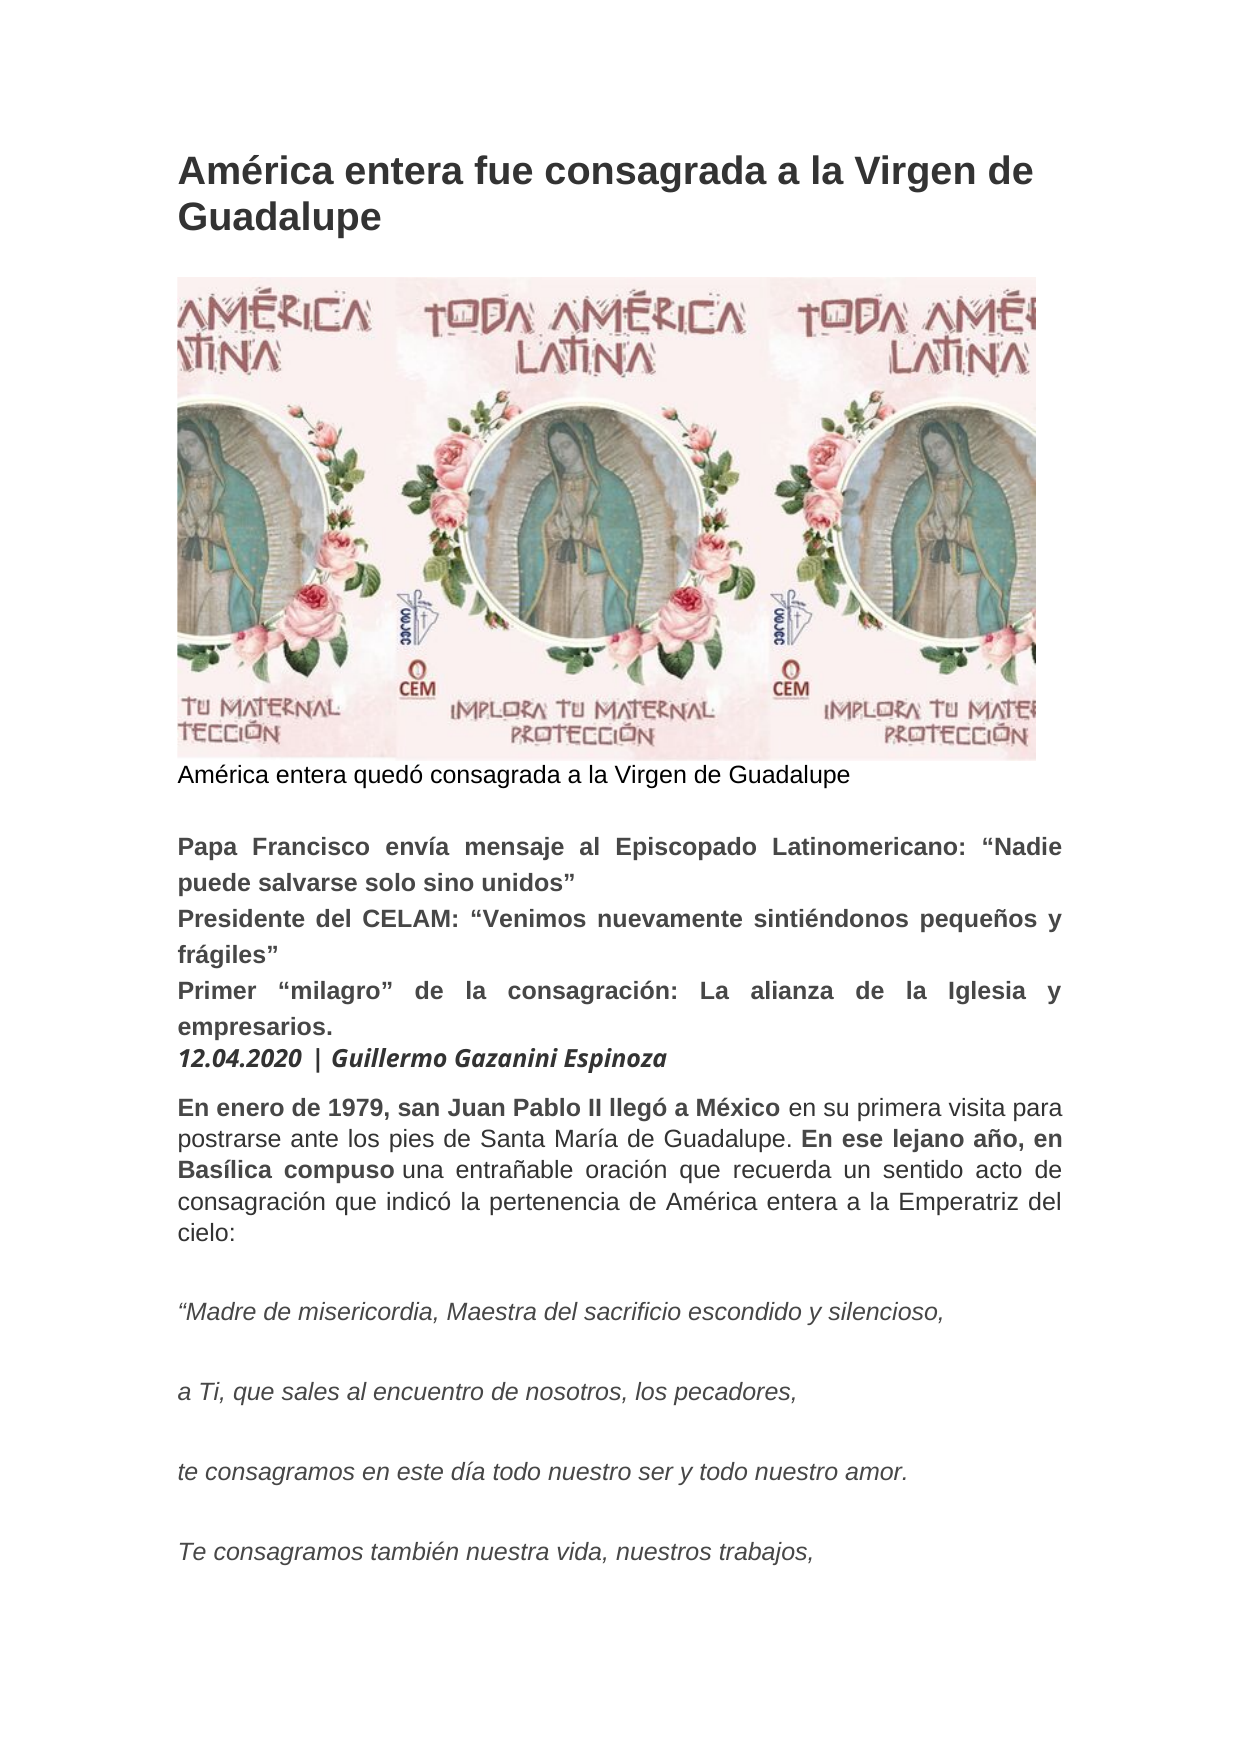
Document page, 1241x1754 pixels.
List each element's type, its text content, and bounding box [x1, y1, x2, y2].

text América entera fue consagrada a la Virgen de Guadalupe [177, 148, 1063, 239]
text 12.04.2020 | Guillermo Gazanini Espinoza [177, 1041, 1063, 1074]
text Te consagramos también nuestra vida, nuestros trabajos, [177, 1534, 1063, 1565]
picture [177, 277, 1036, 761]
text Primer “milagro” de la consagración: La alianza de la Iglesia y empresarios. [177, 969, 1063, 1041]
text En enero de 1979, san Juan Pablo II llegó a México en su primera visita para postrarse ante los pies de Santa María de Guadalupe. En ese lejano año, en Basílica compuso una entrañable oración que recuerda un sentido acto de consagración que indicó la pertenencia de América entera a la Emperatriz del cielo: [177, 1090, 1063, 1246]
text te consagramos en este día todo nuestro ser y todo nuestro amor. [177, 1454, 1063, 1486]
text a Ti, que sales al encuentro de nosotros, los pecadores, [177, 1374, 1063, 1406]
text Presidente del CELAM: “Venimos nuevamente sintiéndonos pequeños y frágiles” [177, 897, 1063, 969]
text “Madre de misericordia, Maestra del sacrificio escondido y silencioso, [177, 1295, 1063, 1326]
text Papa Francisco envía mensaje al Episcopado Latinomericano: “Nadie puede salvarse solo sino unidos” [177, 825, 1063, 897]
text América entera quedó consagrada a la Virgen de Guadalupe [177, 760, 1063, 789]
